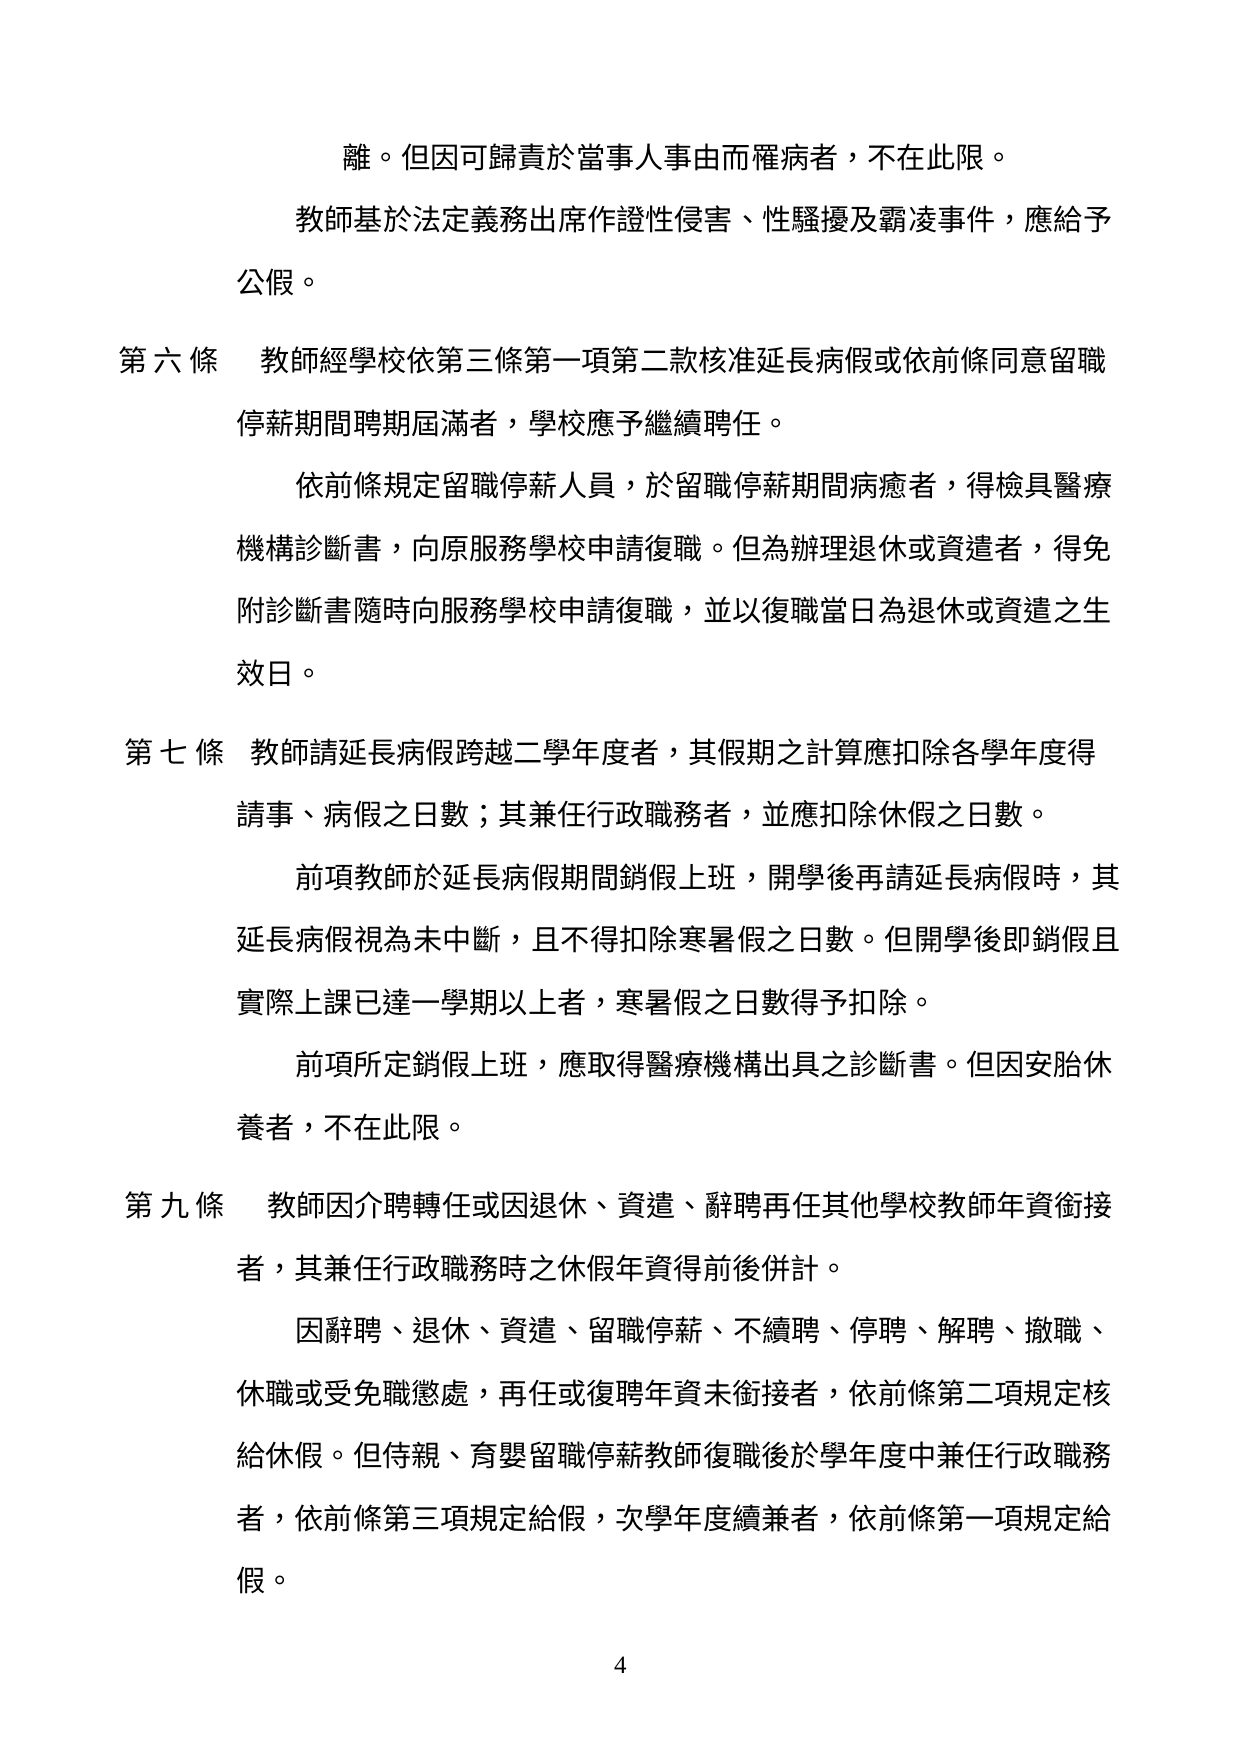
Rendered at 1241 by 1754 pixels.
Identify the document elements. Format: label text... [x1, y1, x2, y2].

text 第 七 條 教師請延長病假跨越二學年度者，其假期之計算應扣除各學年度得請事、病假之日數；其兼任行政職務者，並應扣除休假之日數。 [124, 713, 1122, 838]
text 教師基於法定義務出席作證性侵害、性騷擾及霸凌事件，應給予公假。 [236, 181, 1122, 306]
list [277, 118, 1110, 181]
text 因辭聘、退休、資遣、留職停薪、不續聘、停聘、解聘、撤職、休職或受免職懲處，再任或復聘年資未銜接者，依前條第二項規定核給休假。但侍親、育嬰留職停薪教師復職後於學年度中兼任行政職務者，依前條第三項規定給假，次學年度續兼者，依前條第一項規定給假。 [236, 1292, 1122, 1604]
text 前項所定銷假上班，應取得醫療機構出具之診斷書。但因安胎休養者，不在此限。 [236, 1026, 1122, 1151]
text 第 九 條 教師因介聘轉任或因退休、資遣、辭聘再任其他學校教師年資銜接者，其兼任行政職務時之休假年資得前後併計。 [124, 1167, 1122, 1292]
text 依前條規定留職停薪人員，於留職停薪期間病癒者，得檢具醫療機構診斷書，向原服務學校申請復職。但為辦理退休或資遣者，得免附診斷書隨時向服務學校申請復職，並以復職當日為退休或資遣之生效日。 [236, 447, 1122, 697]
text 前項教師於延長病假期間銷假上班，開學後再請延長病假時，其延長病假視為未中斷，且不得扣除寒暑假之日數。但開學後即銷假且實際上課已達一學期以上者，寒暑假之日數得予扣除。 [236, 838, 1122, 1026]
text 第 六 條 教師經學校依第三條第一項第二款核准延長病假或依前條同意留職停薪期間聘期屆滿者，學校應予繼續聘任。 [118, 322, 1122, 447]
